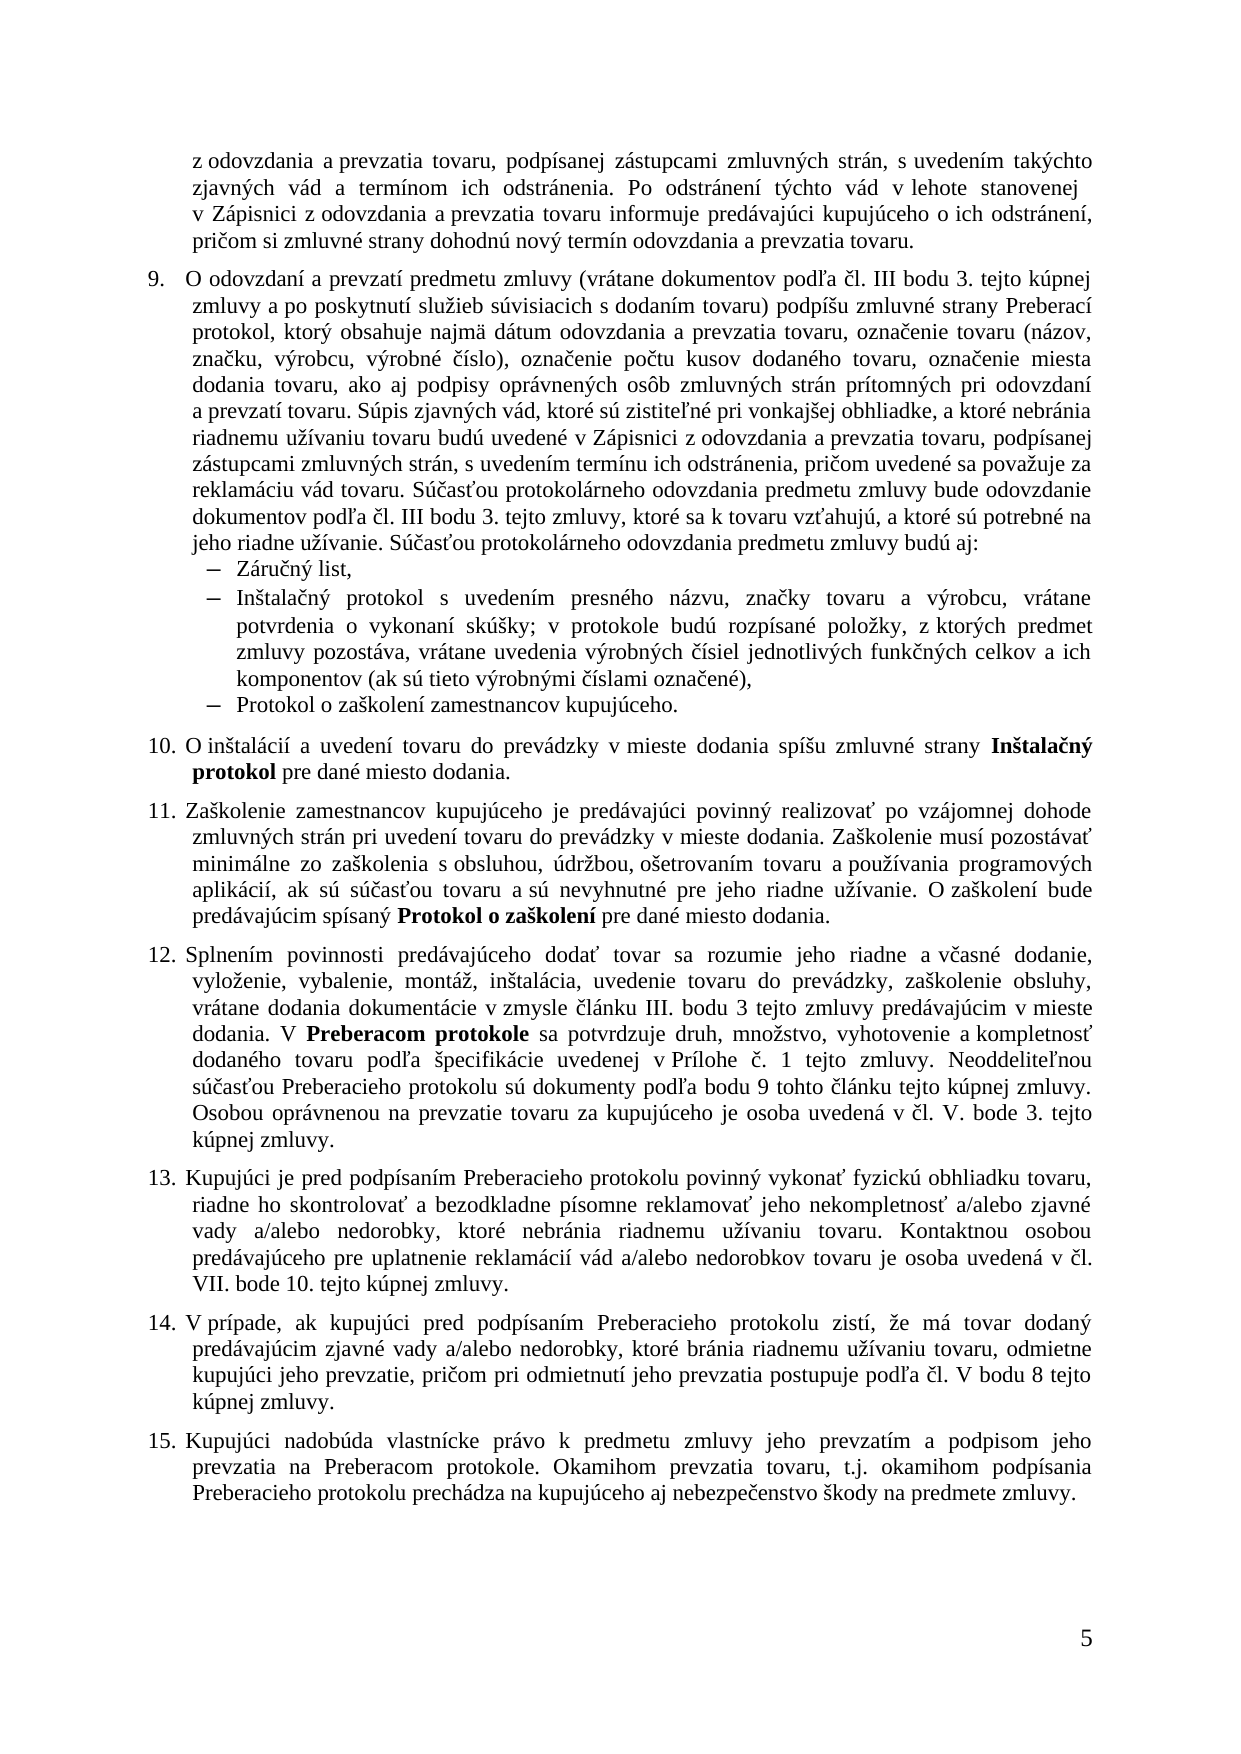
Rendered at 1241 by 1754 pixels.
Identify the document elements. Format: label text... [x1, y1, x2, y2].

list Zaškolenie zamestnancov kupujúceho je predávajúci povinný realizovať po vzájomnej dohode zmluvných strán pri uvedení tovaru do prevádzky v mieste dodania. Zaškolenie musí pozostávať minimálne zo zaškolenia s obsluhou, údržbou, ošetrovaním tovaru a používania programových aplikácií, ak sú súčasťou tovaru a sú nevyhnutné pre jeho riadne užívanie. O zaškolení bude predávajúcim spísaný Protokol o zaškolení pre dané miesto dodania. [148, 797, 1093, 929]
list O odovzdaní a prevzatí predmetu zmluvy (vrátane dokumentov podľa čl. III bodu 3. tejto kúpnej zmluvy a po poskytnutí služieb súvisiacich s dodaním tovaru) podpíšu zmluvné strany Preberací protokol, ktorý obsahuje najmä dátum odovzdania a prevzatia tovaru, označenie tovaru (názov, značku, výrobcu, výrobné číslo), označenie počtu kusov dodaného tovaru, označenie miesta dodania tovaru, ako aj podpisy oprávnených osôb zmluvných strán prítomných pri odovzdaní a prevzatí tovaru. Súpis zjavných vád, ktoré sú zistiteľné pri vonkajšej obhliadke, a ktoré nebránia riadnemu užívaniu tovaru budú uvedené v Zápisnici z odovzdania a prevzatia tovaru, podpísanej zástupcami zmluvných strán, s uvedením termínu ich odstránenia, pričom uvedené sa považuje za reklamáciu vád tovaru. Súčasťou protokolárneho odovzdania predmetu zmluvy bude odovzdanie dokumentov podľa čl. III bodu 3. tejto zmluvy, ktoré sa k tovaru vzťahujú, a ktoré sú potrebné na jeho riadne užívanie. Súčasťou protokolárneho odovzdania predmetu zmluvy budú aj: [148, 266, 1093, 555]
list Záručný list, [207, 555, 1093, 584]
list V prípade, ak kupujúci pred podpísaním Preberacieho protokolu zistí, že má tovar dodaný predávajúcim zjavné vady a/alebo nedorobky, ktoré bránia riadnemu užívaniu tovaru, odmietne kupujúci jeho prevzatie, pričom pri odmietnutí jeho prevzatia postupuje podľa čl. V bodu 8 tejto kúpnej zmluvy. [148, 1309, 1093, 1414]
list Kupujúci je pred podpísaním Preberacieho protokolu povinný vykonať fyzickú obhliadku tovaru, riadne ho skontrolovať a bezodkladne písomne reklamovať jeho nekompletnosť a/alebo zjavné vady a/alebo nedorobky, ktoré nebránia riadnemu užívaniu tovaru. Kontaktnou osobou predávajúceho pre uplatnenie reklamácií vád a/alebo nedorobkov tovaru je osoba uvedená v čl. VII. bode 10. tejto kúpnej zmluvy. [148, 1164, 1093, 1296]
list Protokol o zaškolení zamestnancov kupujúceho. [207, 691, 1093, 719]
list O inštalácií a uvedení tovaru do prevádzky v mieste dodania spíšu zmluvné strany Inštalačný protokol pre dané miesto dodania. [148, 732, 1093, 784]
list Kupujúci nadobúda vlastnícke právo k predmetu zmluvy jeho prevzatím a podpisom jeho prevzatia na Preberacom protokole. Okamihom prevzatia tovaru, t.j. okamihom podpísania Preberacieho protokolu prechádza na kupujúceho aj nebezpečenstvo škody na predmete zmluvy. [148, 1427, 1093, 1506]
list Splnením povinnosti predávajúceho dodať tovar sa rozumie jeho riadne a včasné dodanie, vyloženie, vybalenie, montáž, inštalácia, uvedenie tovaru do prevádzky, zaškolenie obsluhy, vrátane dodania dokumentácie v zmysle článku III. bodu 3 tejto zmluvy predávajúcim v mieste dodania. V Preberacom protokole sa potvrdzuje druh, množstvo, vyhotovenie a kompletnosť dodaného tovaru podľa špecifikácie uvedenej v Prílohe č. 1 tejto zmluvy. Neoddeliteľnou súčasťou Preberacieho protokolu sú dokumenty podľa bodu 9 tohto článku tejto kúpnej zmluvy. Osobou oprávnenou na prevzatie tovaru za kupujúceho je osoba uvedená v čl. V. bode 3. tejto kúpnej zmluvy. [148, 941, 1093, 1152]
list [148, 148, 1093, 253]
list Inštalačný protokol s uvedením presného názvu, značky tovaru a výrobcu, vrátane potvrdenia o vykonaní skúšky; v protokole budú rozpísané položky, z ktorých predmet zmluvy pozostáva, vrátane uvedenia výrobných čísiel jednotlivých funkčných celkov a ich komponentov (ak sú tieto výrobnými číslami označené), [207, 584, 1093, 691]
